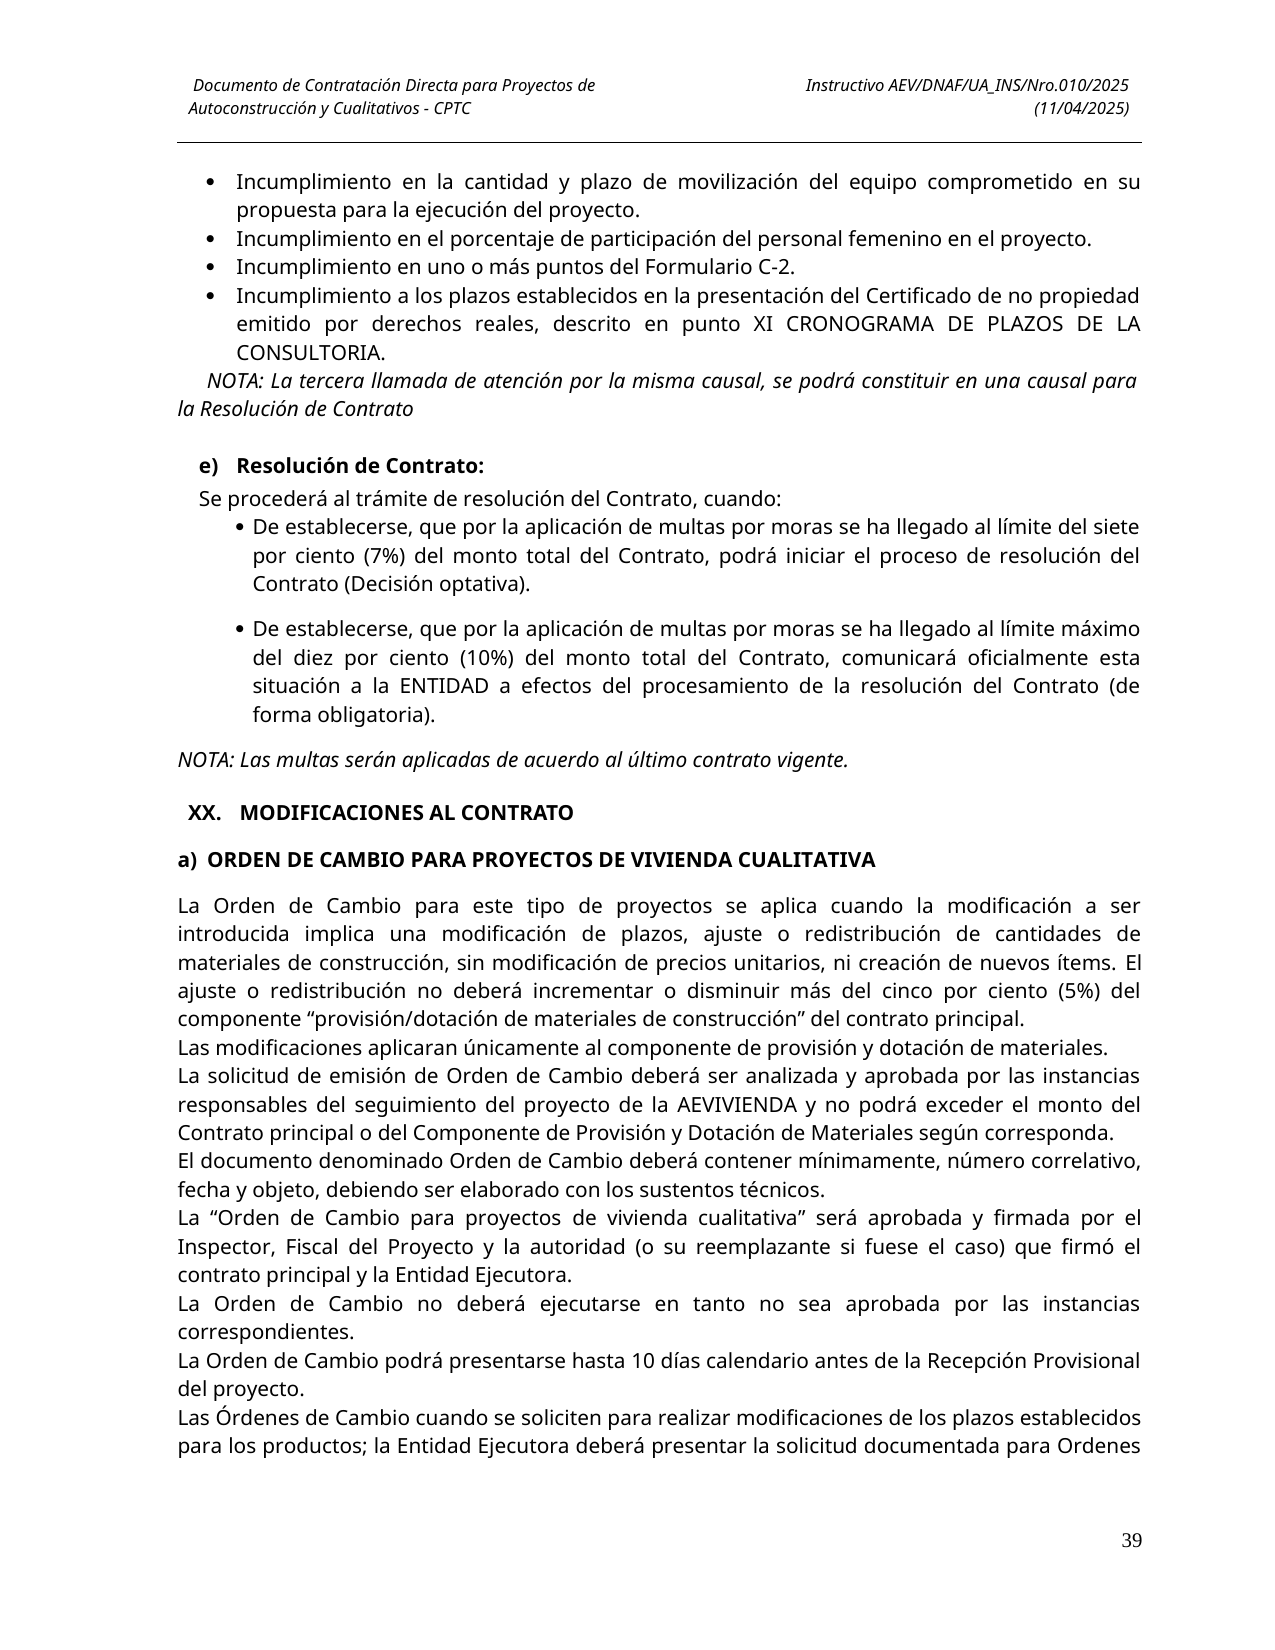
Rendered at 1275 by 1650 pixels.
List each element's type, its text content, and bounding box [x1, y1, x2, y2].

list Incumplimiento a los plazos establecidos en la presentación del Certificado de no propiedad emitido por derechos reales, descrito en punto XI CRONOGRAMA DE PLAZOS DE LA CONSULTORIA. [207, 281, 1142, 366]
text NOTA: Las multas serán aplicadas de acuerdo al último contrato vigente. [177, 745, 1142, 773]
list Incumplimiento en la cantidad y plazo de movilización del equipo comprometido en su propuesta para la ejecución del proyecto. [207, 167, 1142, 224]
list MODIFICACIONES AL CONTRATO [222, 798, 1142, 827]
text NOTA: La tercera llamada de atención por la misma causal, se podrá constituir en una causal para la Resolución de Contrato [177, 366, 1142, 423]
text El documento denominado Orden de Cambio deberá contener mínimamente, número correlativo, fecha y objeto, debiendo ser elaborado con los sustentos técnicos. [177, 1147, 1142, 1203]
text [177, 1403, 1142, 1459]
text La Orden de Cambio para este tipo de proyectos se aplica cuando la modificación a ser introducida implica una modificación de plazos, ajuste o redistribución de cantidades de materiales de construcción, sin modificación de precios unitarios, ni creación de nuevos ítems. El ajuste o redistribución no deberá incrementar o disminuir más del cinco por ciento (5%) del componente “provisión/dotación de materiales de construcción” del contrato principal. [177, 891, 1142, 1033]
list Incumplimiento en uno o más puntos del Formulario C-2. [207, 252, 1142, 281]
list De establecerse, que por la aplicación de multas por moras se ha llegado al límite máximo del diez por ciento (10%) del monto total del Contrato, comunicará oficialmente esta situación a la ENTIDAD a efectos del procesamiento de la resolución del Contrato (de forma obligatoria). [236, 614, 1142, 728]
text Se procederá al trámite de resolución del Contrato, cuando: [199, 484, 1142, 512]
text La solicitud de emisión de Orden de Cambio deberá ser analizada y aprobada por las instancias responsables del seguimiento del proyecto de la AEVIVIENDA y no podrá exceder el monto del Contrato principal o del Componente de Provisión y Dotación de Materiales según corresponda. [177, 1061, 1142, 1147]
text Las modificaciones aplicaran únicamente al componente de provisión y dotación de materiales. [177, 1033, 1142, 1061]
list Incumplimiento en el porcentaje de participación del personal femenino en el proyecto. [207, 224, 1142, 252]
text La Orden de Cambio no deberá ejecutarse en tanto no sea aprobada por las instancias correspondientes. [177, 1289, 1142, 1346]
list De establecerse, que por la aplicación de multas por moras se ha llegado al límite del siete por ciento (7%) del monto total del Contrato, podrá iniciar el proceso de resolución del Contrato (Decisión optativa). [236, 512, 1142, 598]
text La “Orden de Cambio para proyectos de vivienda cualitativa” será aprobada y firmada por el Inspector, Fiscal del Proyecto y la autoridad (o su reemplazante si fuese el caso) que firmó el contrato principal y la Entidad Ejecutora. [177, 1203, 1142, 1289]
list ORDEN DE CAMBIO PARA PROYECTOS DE VIVIENDA CUALITATIVA [177, 846, 1142, 874]
text La Orden de Cambio podrá presentarse hasta 10 días calendario antes de la Recepción Provisional del proyecto. [177, 1346, 1142, 1403]
list Resolución de Contrato: [199, 451, 1142, 480]
